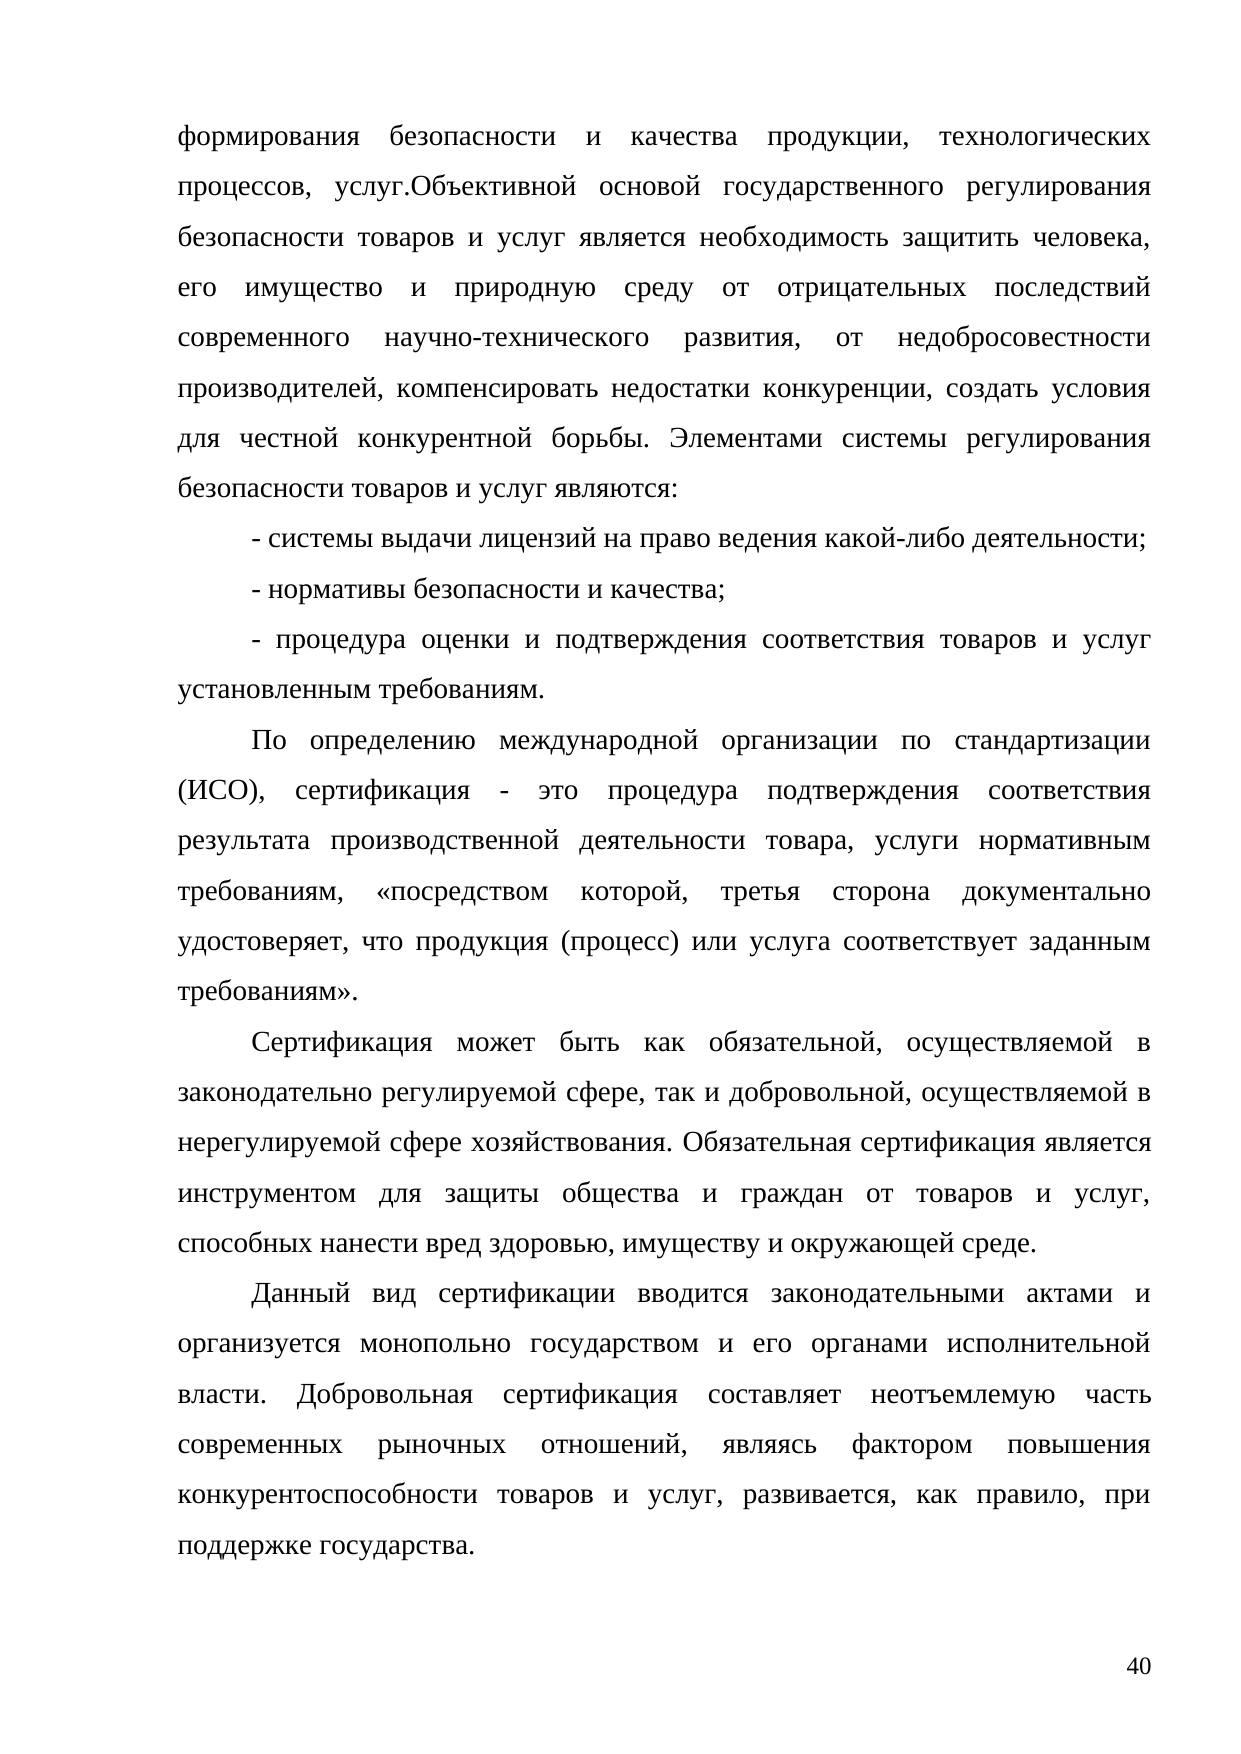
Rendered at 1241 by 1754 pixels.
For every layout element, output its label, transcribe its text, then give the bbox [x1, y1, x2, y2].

text - процедура оценки и подтверждения соответствия товаров и услуг установленным требованиям. [177, 621, 1152, 705]
text По определению международной организации по стандартизации (ИСО), сертификация - это процедура подтверждения соответствия результата производственной деятельности товара, услуги нормативным требованиям, «посредством которой, третья сторона документально удостоверяет, что продукция (процесс) или услуга соответствует заданным требованиям». [177, 722, 1152, 1007]
text Сертификация может быть как обязательной, осуществляемой в законодательно регулируемой сфере, так и добровольной, осуществляемой в нерегулируемой сфере хозяйствования. Обязательная сертификация является инструментом для защиты общества и граждан от товаров и услуг, способных нанести вред здоровью, имуществу и окружающей среде. [177, 1024, 1152, 1258]
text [177, 118, 1152, 504]
text - системы выдачи лицензий на право ведения какой-либо деятельности; [177, 521, 1152, 554]
text Данный вид сертификации вводится законодательными актами и организуется монопольно государством и его органами исполнительной власти. Добровольная сертификация составляет неотъемлемую часть современных рыночных отношений, являясь фактором повышения конкурентоспособности товаров и услуг, развивается, как правило, при поддержке государства. [177, 1275, 1152, 1560]
text - нормативы безопасности и качества; [177, 571, 1152, 604]
